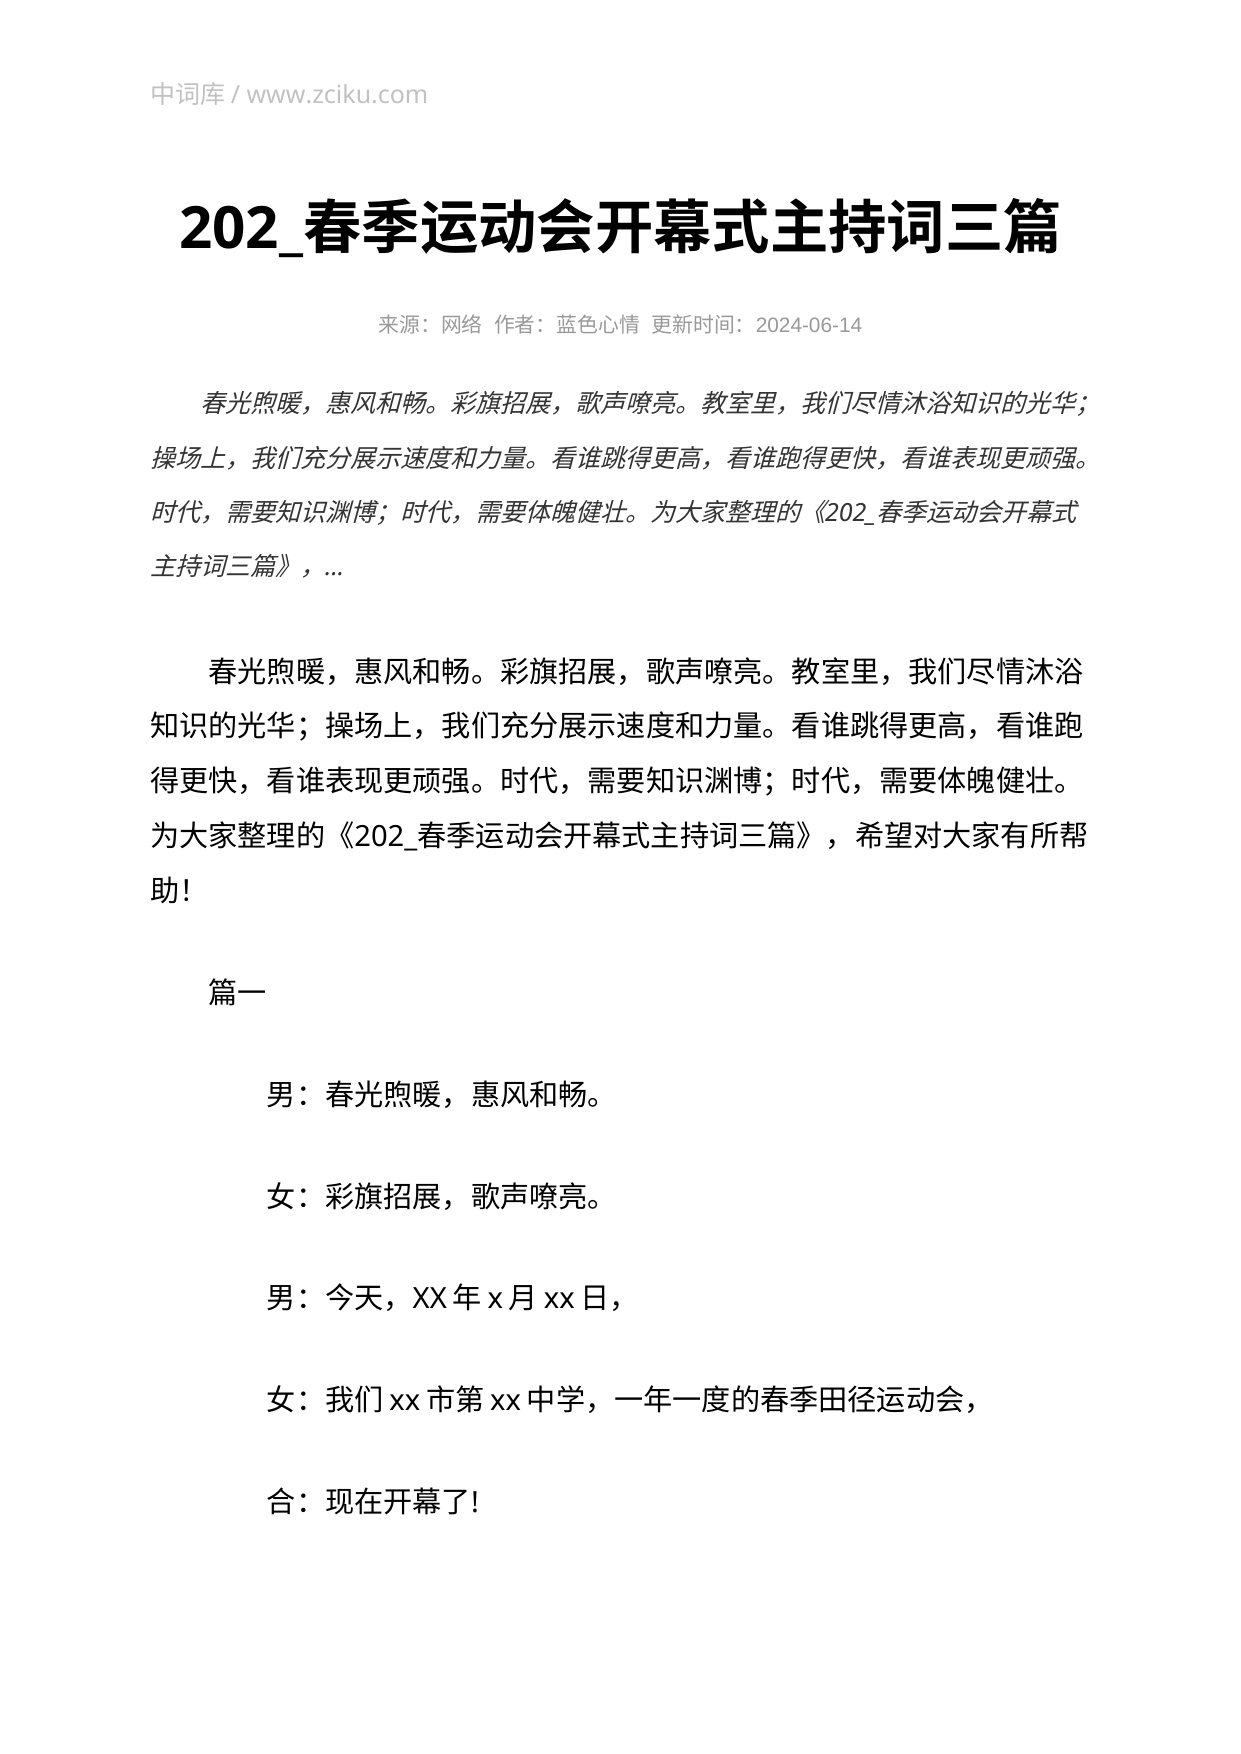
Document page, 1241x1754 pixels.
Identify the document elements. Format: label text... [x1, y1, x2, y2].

text 女：彩旗招展，歌声嘹亮。 [150, 1173, 1090, 1215]
text 女：我们xx市第xx中学，一年一度的春季田径运动会， [150, 1377, 1090, 1419]
text 男：春光煦暖，惠风和畅。 [150, 1071, 1090, 1114]
text 春光煦暖，惠风和畅。彩旗招展，歌声嘹亮。教室里，我们尽情沐浴知识的光华；操场上，我们充分展示速度和力量。看谁跳得更高，看谁跑得更快，看谁表现更顽强。时代，需要知识渊博；时代，需要体魄健壮。为大家整理的《202_春季运动会开幕式主持词三篇》，希望对大家有所帮助！ [150, 648, 1090, 910]
text 篇一 [150, 969, 1090, 1012]
subtitle 202_春季运动会开幕式主持词三篇 [150, 181, 1090, 266]
text 男：今天，XX年x月xx日， [150, 1275, 1090, 1317]
text 合：现在开幕了! [150, 1479, 1090, 1521]
text 春光煦暖，惠风和畅。彩旗招展，歌声嘹亮。教室里，我们尽情沐浴知识的光华；操场上，我们充分展示速度和力量。看谁跳得更高，看谁跑得更快，看谁表现更顽强。时代，需要知识渊博；时代，需要体魄健壮。为大家整理的《202_春季运动会开幕式主持词三篇》，... [150, 384, 1090, 583]
text 来源：网络 作者：蓝色心情 更新时间：2024-06-14 [150, 313, 1090, 337]
